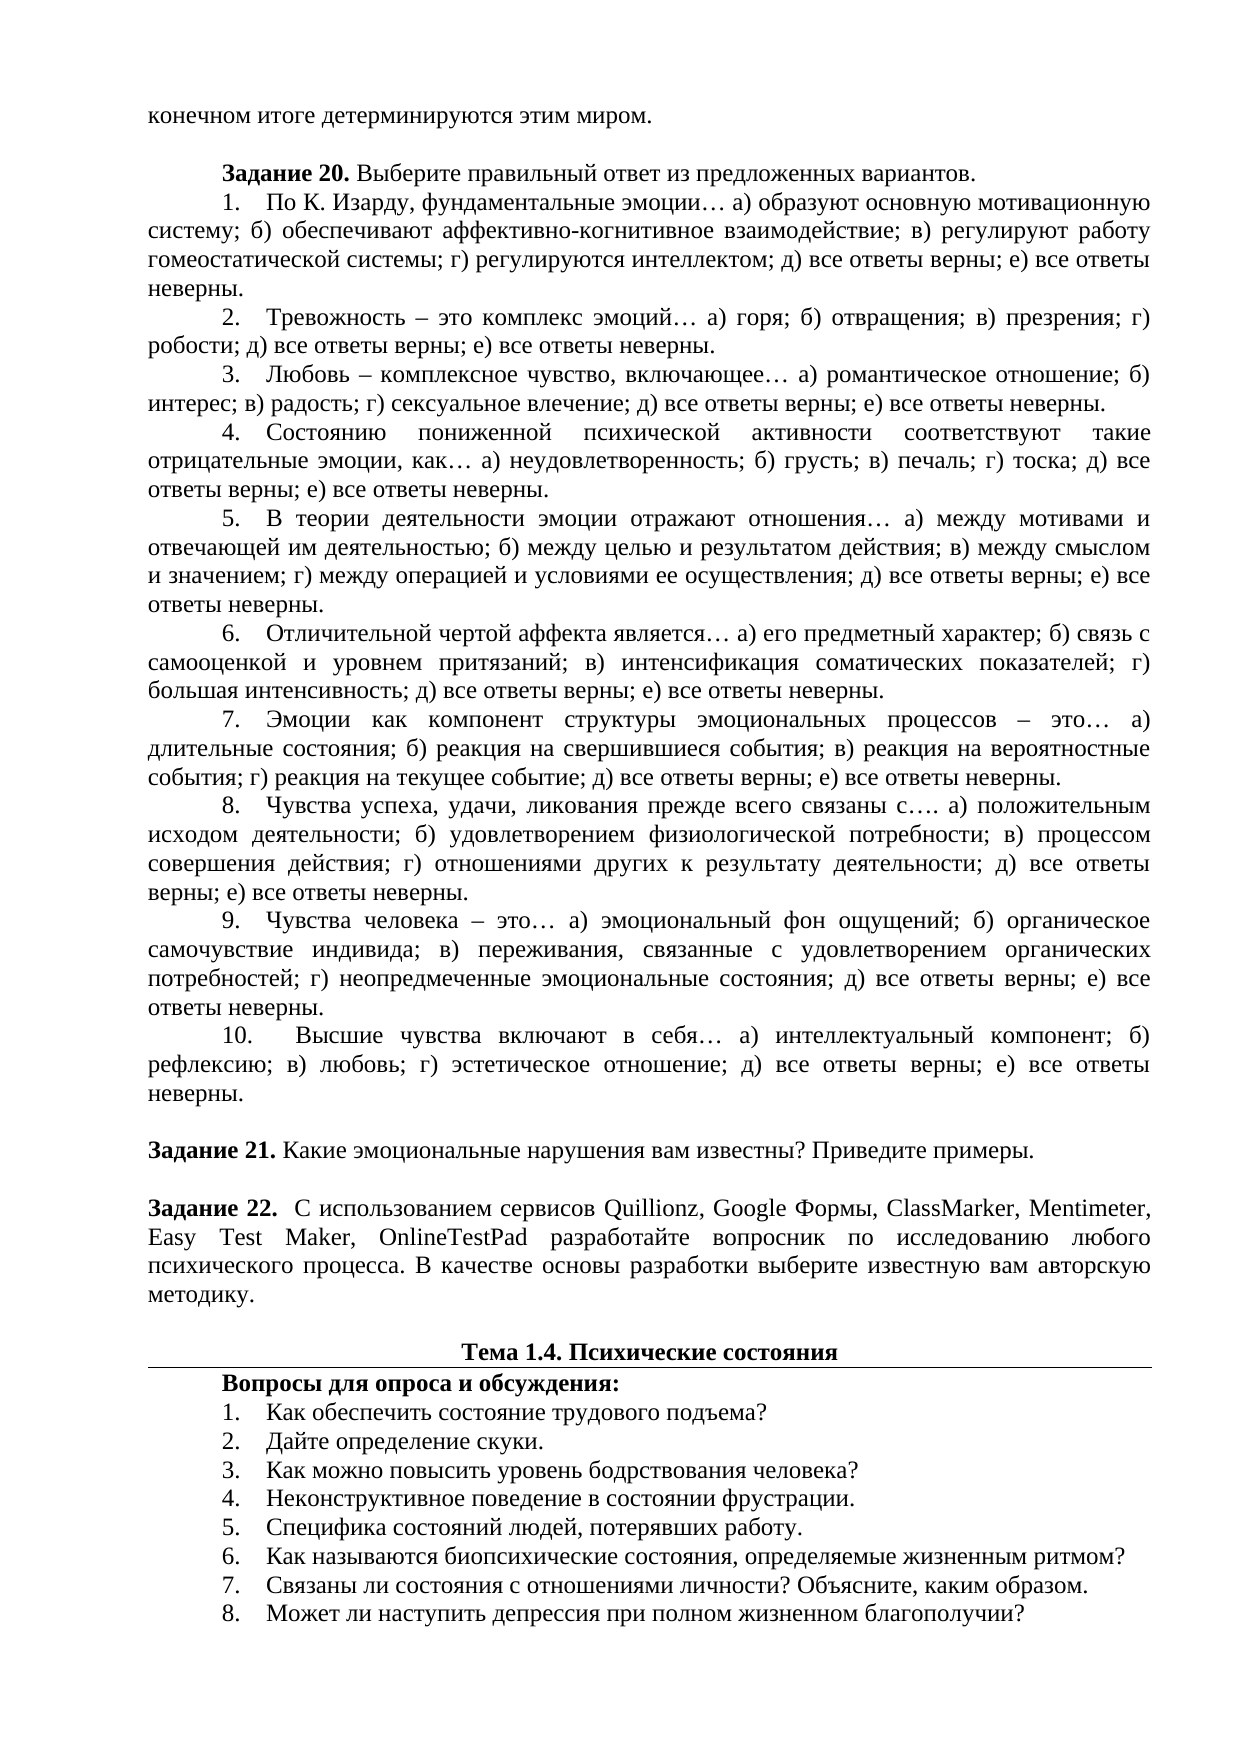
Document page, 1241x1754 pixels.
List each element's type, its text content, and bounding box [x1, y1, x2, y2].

list Как обеспечить состояние трудового подъема? [148, 1397, 1152, 1426]
list Связаны ли состояния с отношениями личности? Объясните, каким образом. [148, 1570, 1152, 1598]
list Специфика состояний людей, потерявших работу. [148, 1512, 1152, 1541]
list Чувства успеха, удачи, ликования прежде всего связаны с…. а) положительным исходом деятельности; б) удовлетворением физиологической потребности; в) процессом совершения действия; г) отношениями других к результату деятельности; д) все ответы верны; е) все ответы неверны. [148, 790, 1152, 905]
list Чувства человека – это… а) эмоциональный фон ощущений; б) органическое самочувствие индивида; в) переживания, связанные с удовлетворением органических потребностей; г) неопредмеченные эмоциональные состояния; д) все ответы верны; е) все ответы неверны. [148, 905, 1152, 1020]
text Задание 20. Выберите правильный ответ из предложенных вариантов. [148, 158, 1152, 187]
list В теории деятельности эмоции отражают отношения… а) между мотивами и отвечающей им деятельностью; б) между целью и результатом действия; в) между смыслом и значением; г) между операцией и условиями ее осуществления; д) все ответы верны; е) все ответы неверны. [148, 503, 1152, 618]
list Может ли наступить депрессия при полном жизненном благополучии? [148, 1598, 1152, 1627]
list Состоянию пониженной психической активности соответствуют такие отрицательные эмоции, как… а) неудовлетворенность; б) грусть; в) печаль; г) тоска; д) все ответы верны; е) все ответы неверны. [148, 417, 1152, 503]
list Как можно повысить уровень бодрствования человека? [148, 1455, 1152, 1483]
list Эмоции как компонент структуры эмоциональных процессов – это… а) длительные состояния; б) реакция на свершившиеся события; в) реакция на вероятностные события; г) реакция на текущее событие; д) все ответы верны; е) все ответы неверны. [148, 704, 1152, 790]
list По К. Изарду, фундаментальные эмоции… а) образуют основную мотивационную систему; б) обеспечивают аффективно-когнитивное взаимодействие; в) регулируют работу гомеостатической системы; г) регулируются интеллектом; д) все ответы верны; е) все ответы неверны. [148, 187, 1152, 302]
text Тема 1.4. Психические состояния [148, 1337, 1152, 1367]
list Высшие чувства включают в себя… а) интеллектуальный компонент; б) рефлексию; в) любовь; г) эстетическое отношение; д) все ответы верны; е) все ответы неверны. [148, 1020, 1152, 1107]
list Дайте определение скуки. [148, 1426, 1152, 1455]
text Вопросы для опроса и обсуждения: [148, 1368, 1152, 1397]
list Тревожность – это комплекс эмоций… а) горя; б) отвращения; в) презрения; г) робости; д) все ответы верны; е) все ответы неверны. [148, 302, 1152, 359]
list Как называются биопсихические состояния, определяемые жизненным ритмом? [148, 1541, 1152, 1570]
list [148, 100, 1152, 129]
list Любовь – комплексное чувство, включающее… а) романтическое отношение; б) интерес; в) радость; г) сексуальное влечение; д) все ответы верны; е) все ответы неверны. [148, 359, 1152, 417]
list Отличительной чертой аффекта является… а) его предметный характер; б) связь с самооценкой и уровнем притязаний; в) интенсификация соматических показателей; г) большая интенсивность; д) все ответы верны; е) все ответы неверны. [148, 618, 1152, 704]
text Задание 21. Какие эмоциональные нарушения вам известны? Приведите примеры. [148, 1135, 1152, 1164]
text Задание 22. С использованием сервисов Quillionz, Google Формы, ClassMarker, Mentimeter, Easy Test Maker, OnlineTestPad разработайте вопросник по исследованию любого психического процесса. В качестве основы разработки выберите известную вам авторскую методику. [148, 1193, 1152, 1308]
list Неконструктивное поведение в состоянии фрустрации. [148, 1483, 1152, 1512]
